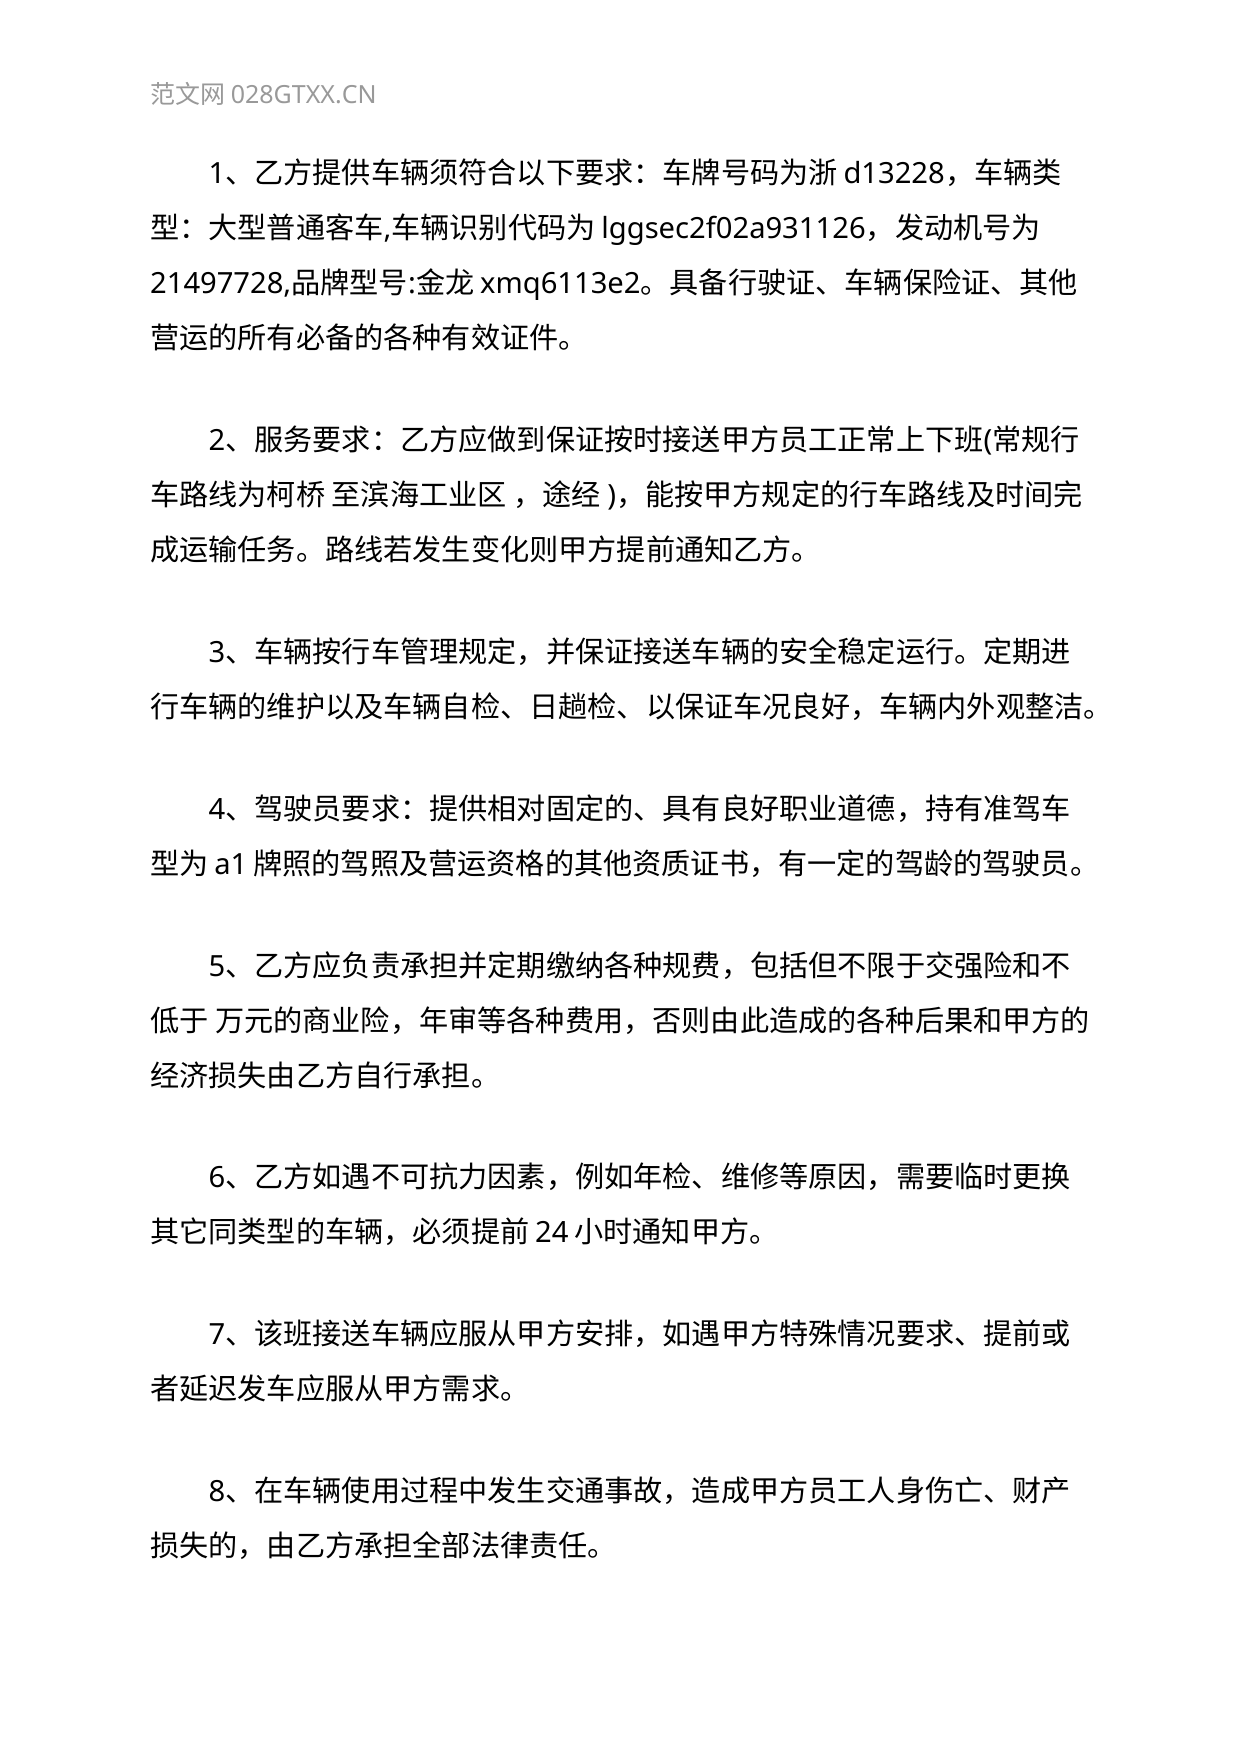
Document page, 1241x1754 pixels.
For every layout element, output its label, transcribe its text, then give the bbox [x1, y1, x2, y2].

text 4、驾驶员要求：提供相对固定的、具有良好职业道德，持有准驾车型为a1牌照的驾照及营运资格的其他资质证书，有一定的驾龄的驾驶员。 [150, 785, 1090, 883]
text 3、车辆按行车管理规定，并保证接送车辆的安全稳定运行。定期进行车辆的维护以及车辆自检、日趟检、以保证车况良好，车辆内外观整洁。 [150, 628, 1090, 726]
text 6、乙方如遇不可抗力因素，例如年检、维修等原因，需要临时更换其它同类型的车辆，必须提前24小时通知甲方。 [150, 1154, 1090, 1251]
text 2、服务要求：乙方应做到保证按时接送甲方员工正常上下班(常规行车路线为柯桥 至滨海工业区 ，途经 )，能按甲方规定的行车路线及时间完成运输任务。路线若发生变化则甲方提前通知乙方。 [150, 417, 1090, 569]
text 8、在车辆使用过程中发生交通事故，造成甲方员工人身伤亡、财产损失的，由乙方承担全部法律责任。 [150, 1468, 1090, 1565]
text 1、乙方提供车辆须符合以下要求：车牌号码为浙d13228，车辆类型：大型普通客车,车辆识别代码为lggsec2f02a931126，发动机号为21497728,品牌型号:金龙xmq6113e2。具备行驶证、车辆保险证、其他营运的所有必备的各种有效证件。 [150, 150, 1090, 357]
text 5、乙方应负责承担并定期缴纳各种规费，包括但不限于交强险和不低于 万元的商业险，年审等各种费用，否则由此造成的各种后果和甲方的经济损失由乙方自行承担。 [150, 942, 1090, 1094]
text 7、该班接送车辆应服从甲方安排，如遇甲方特殊情况要求、提前或者延迟发车应服从甲方需求。 [150, 1311, 1090, 1408]
